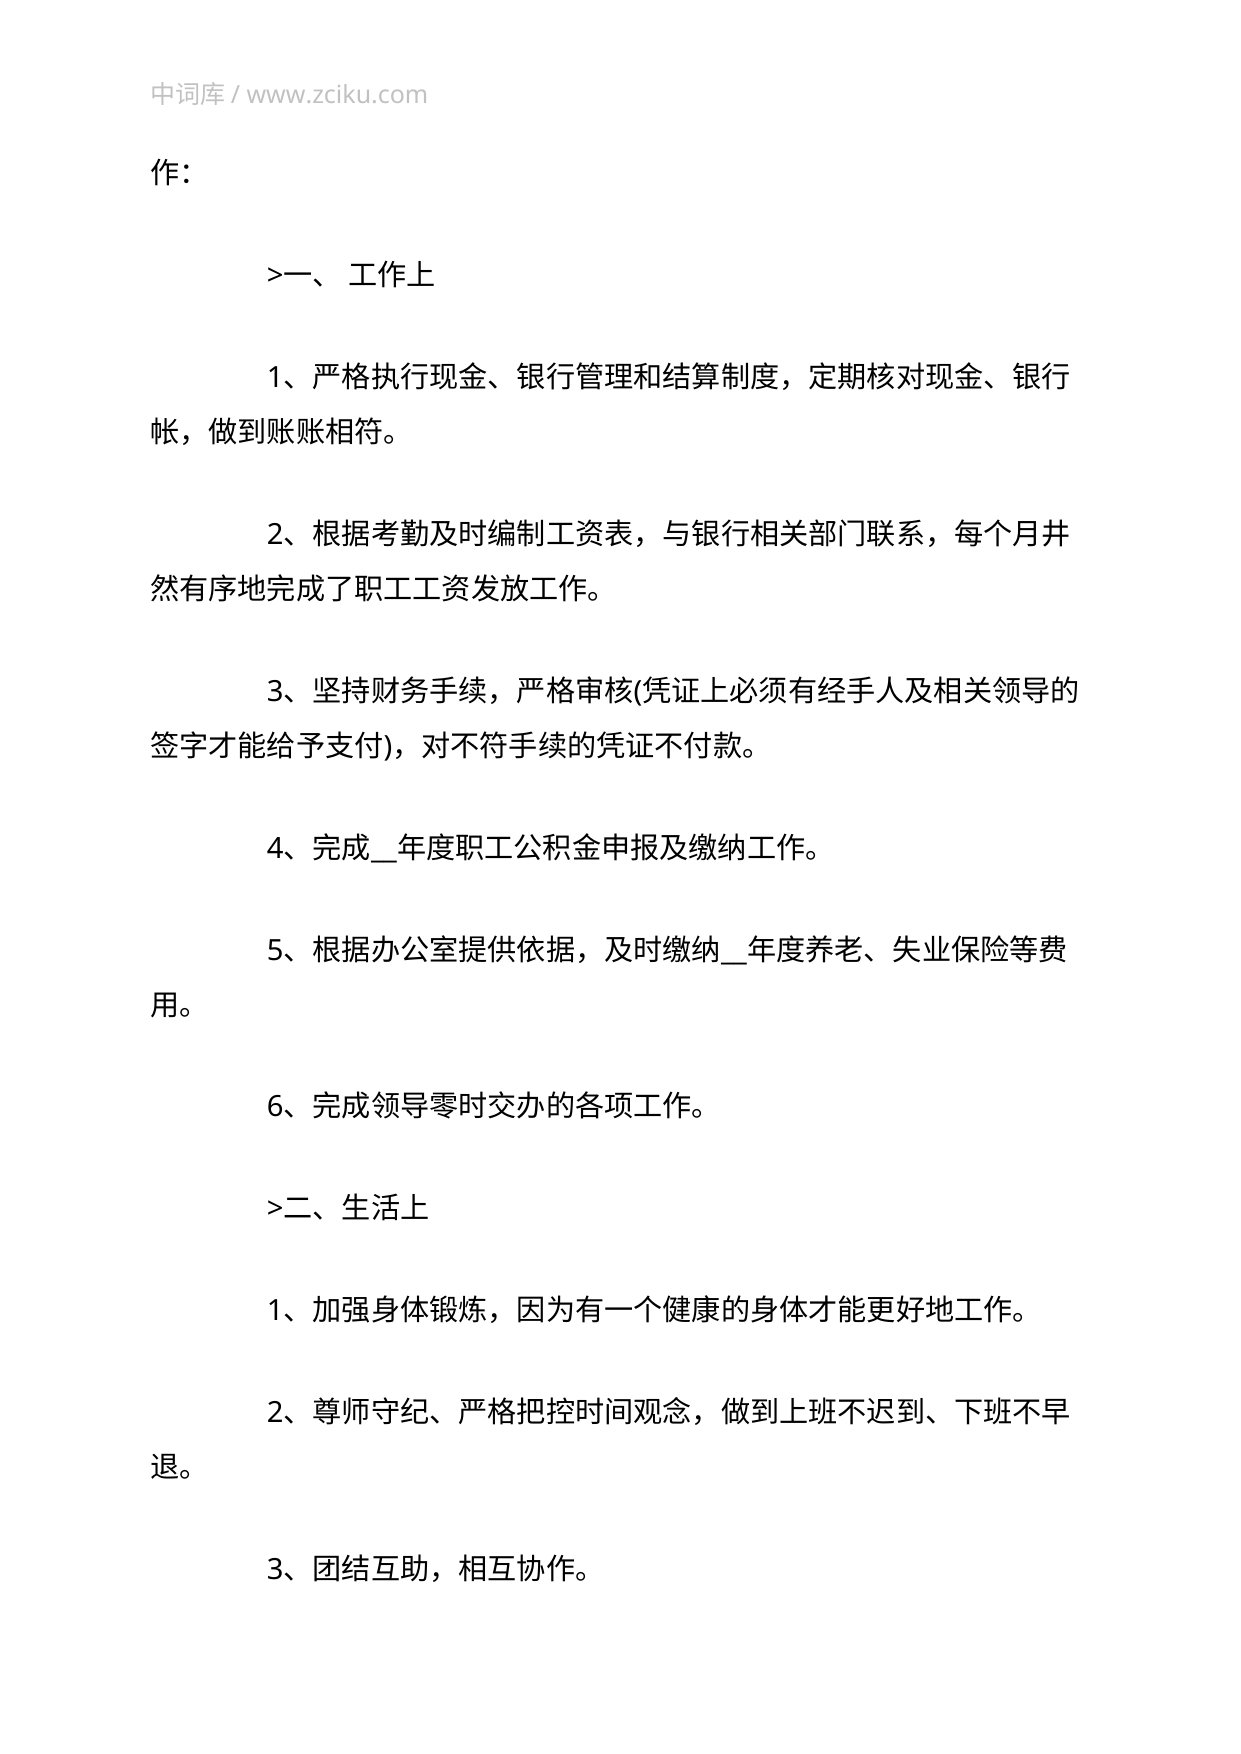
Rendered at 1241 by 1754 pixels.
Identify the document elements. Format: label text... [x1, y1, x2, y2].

text 1、加强身体锻炼，因为有一个健康的身体才能更好地工作。 [150, 1287, 1090, 1329]
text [150, 150, 1090, 192]
text 3、坚持财务手续，严格审核(凭证上必须有经手人及相关领导的签字才能给予支付)，对不符手续的凭证不付款。 [150, 667, 1090, 765]
text 5、根据办公室提供依据，及时缴纳__年度养老、失业保险等费用。 [150, 926, 1090, 1023]
text >二、生活上 [150, 1185, 1090, 1227]
text 3、团结互助，相互协作。 [150, 1546, 1090, 1588]
text 1、严格执行现金、银行管理和结算制度，定期核对现金、银行帐，做到账账相符。 [150, 354, 1090, 451]
text >一、 工作上 [150, 252, 1090, 294]
text 2、根据考勤及时编制工资表，与银行相关部门联系，每个月井然有序地完成了职工工资发放工作。 [150, 511, 1090, 608]
text 2、尊师守纪、严格把控时间观念，做到上班不迟到、下班不早退。 [150, 1389, 1090, 1486]
text 6、完成领导零时交办的各项工作。 [150, 1083, 1090, 1125]
text 4、完成__年度职工公积金申报及缴纳工作。 [150, 824, 1090, 867]
